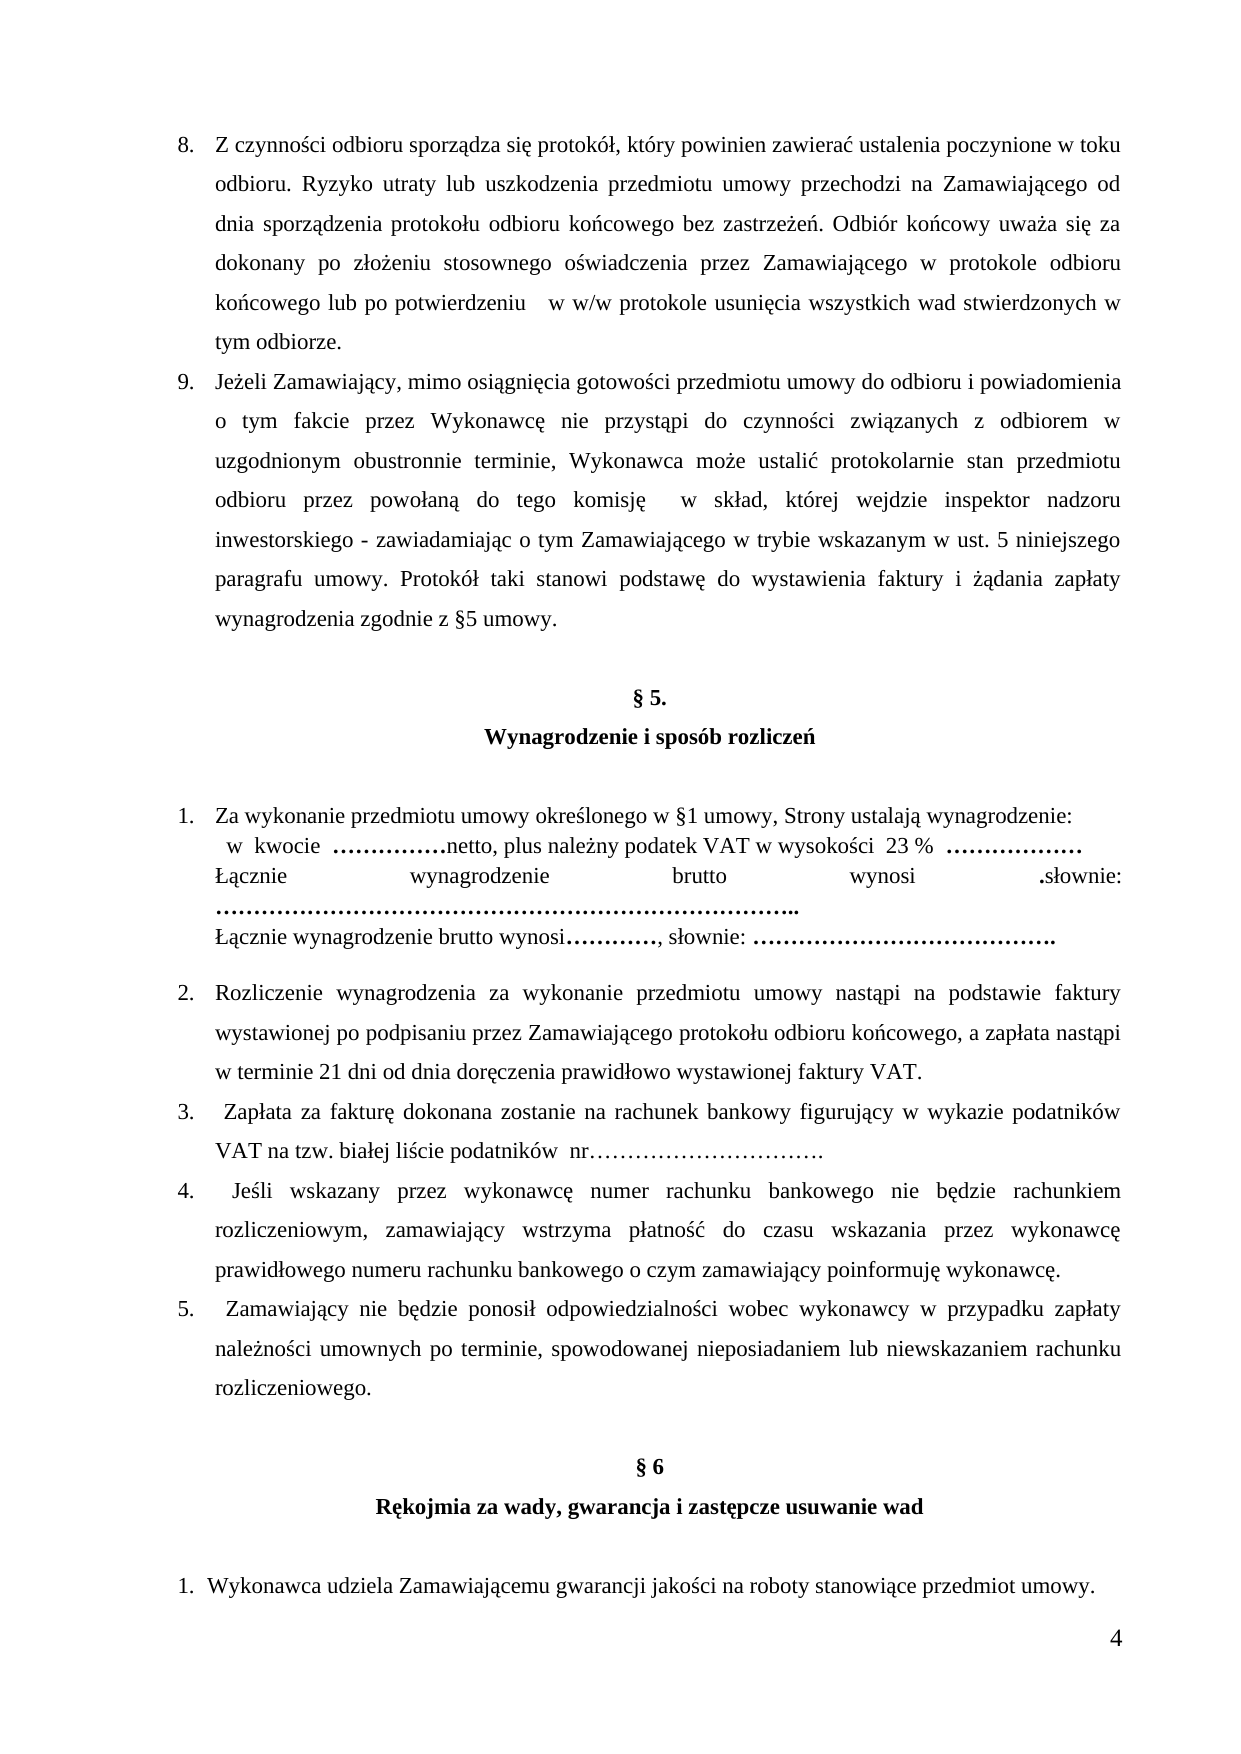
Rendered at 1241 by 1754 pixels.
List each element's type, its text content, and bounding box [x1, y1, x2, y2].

text w kwocie ……………netto, plus należny podatek VAT w wysokości 23 % ……………… [215, 832, 1122, 859]
text § 6 [177, 1453, 1122, 1479]
list Zapłata za fakturę dokonana zostanie na rachunek bankowy figurujący w wykazie podatników VAT na tzw. białej liście podatników nr…………………………. [177, 1098, 1122, 1164]
list Za wykonanie przedmiotu umowy określonego w §1 umowy, Strony ustalają wynagrodzenie: [177, 802, 1122, 828]
list Zamawiający nie będzie ponosił odpowiedzialności wobec wykonawcy w przypadku zapłaty należności umownych po terminie, spowodowanej nieposiadaniem lub niewskazaniem rachunku rozliczeniowego. [177, 1295, 1122, 1401]
text § 5. [177, 684, 1122, 710]
list Wykonawca udziela Zamawiającemu gwarancji jakości na roboty stanowiące przedmiot umowy. [177, 1572, 1122, 1598]
text Łącznie wynagrodzenie brutto wynosi…………, słownie: …………………………………. [215, 923, 1122, 949]
list Jeśli wskazany przez wykonawcę numer rachunku bankowego nie będzie rachunkiem rozliczeniowym, zamawiający wstrzyma płatność do czasu wskazania przez wykonawcę prawidłowego numeru rachunku bankowego o czym zamawiający poinformuję wykonawcę. [177, 1177, 1122, 1282]
text Łącznie wynagrodzenie brutto wynosi .słownie: ………………………………………………………………….. [215, 862, 1122, 919]
list Z czynności odbioru sporządza się protokół, który powinien zawierać ustalenia poczynione w toku odbioru. Ryzyko utraty lub uszkodzenia przedmiotu umowy przechodzi na Zamawiającego od dnia sporządzenia protokołu odbioru końcowego bez zastrzeżeń. Odbiór końcowy uważa się za dokonany po złożeniu stosownego oświadczenia przez Zamawiającego w protokole odbioru końcowego lub po potwierdzeniu w w/w protokole usunięcia wszystkich wad stwierdzonych w tym odbiorze. [177, 131, 1122, 355]
text Wynagrodzenie i sposób rozliczeń [177, 723, 1122, 749]
list Rozliczenie wynagrodzenia za wykonanie przedmiotu umowy nastąpi na podstawie faktury wystawionej po podpisaniu przez Zamawiającego protokołu odbioru końcowego, a zapłata nastąpi w terminie 21 dni od dnia doręczenia prawidłowo wystawionej faktury VAT. [177, 979, 1122, 1085]
list Jeżeli Zamawiający, mimo osiągnięcia gotowości przedmiotu umowy do odbioru i powiadomienia o tym fakcie przez Wykonawcę nie przystąpi do czynności związanych z odbiorem w uzgodnionym obustronnie terminie, Wykonawca może ustalić protokolarnie stan przedmiotu odbioru przez powołaną do tego komisję w skład, której wejdzie inspektor nadzoru inwestorskiego - zawiadamiając o tym Zamawiającego w trybie wskazanym w ust. 5 niniejszego paragrafu umowy. Protokół taki stanowi podstawę do wystawienia faktury i żądania zapłaty wynagrodzenia zgodnie z §5 umowy. [177, 368, 1122, 631]
text Rękojmia za wady, gwarancja i zastępcze usuwanie wad [177, 1493, 1122, 1519]
